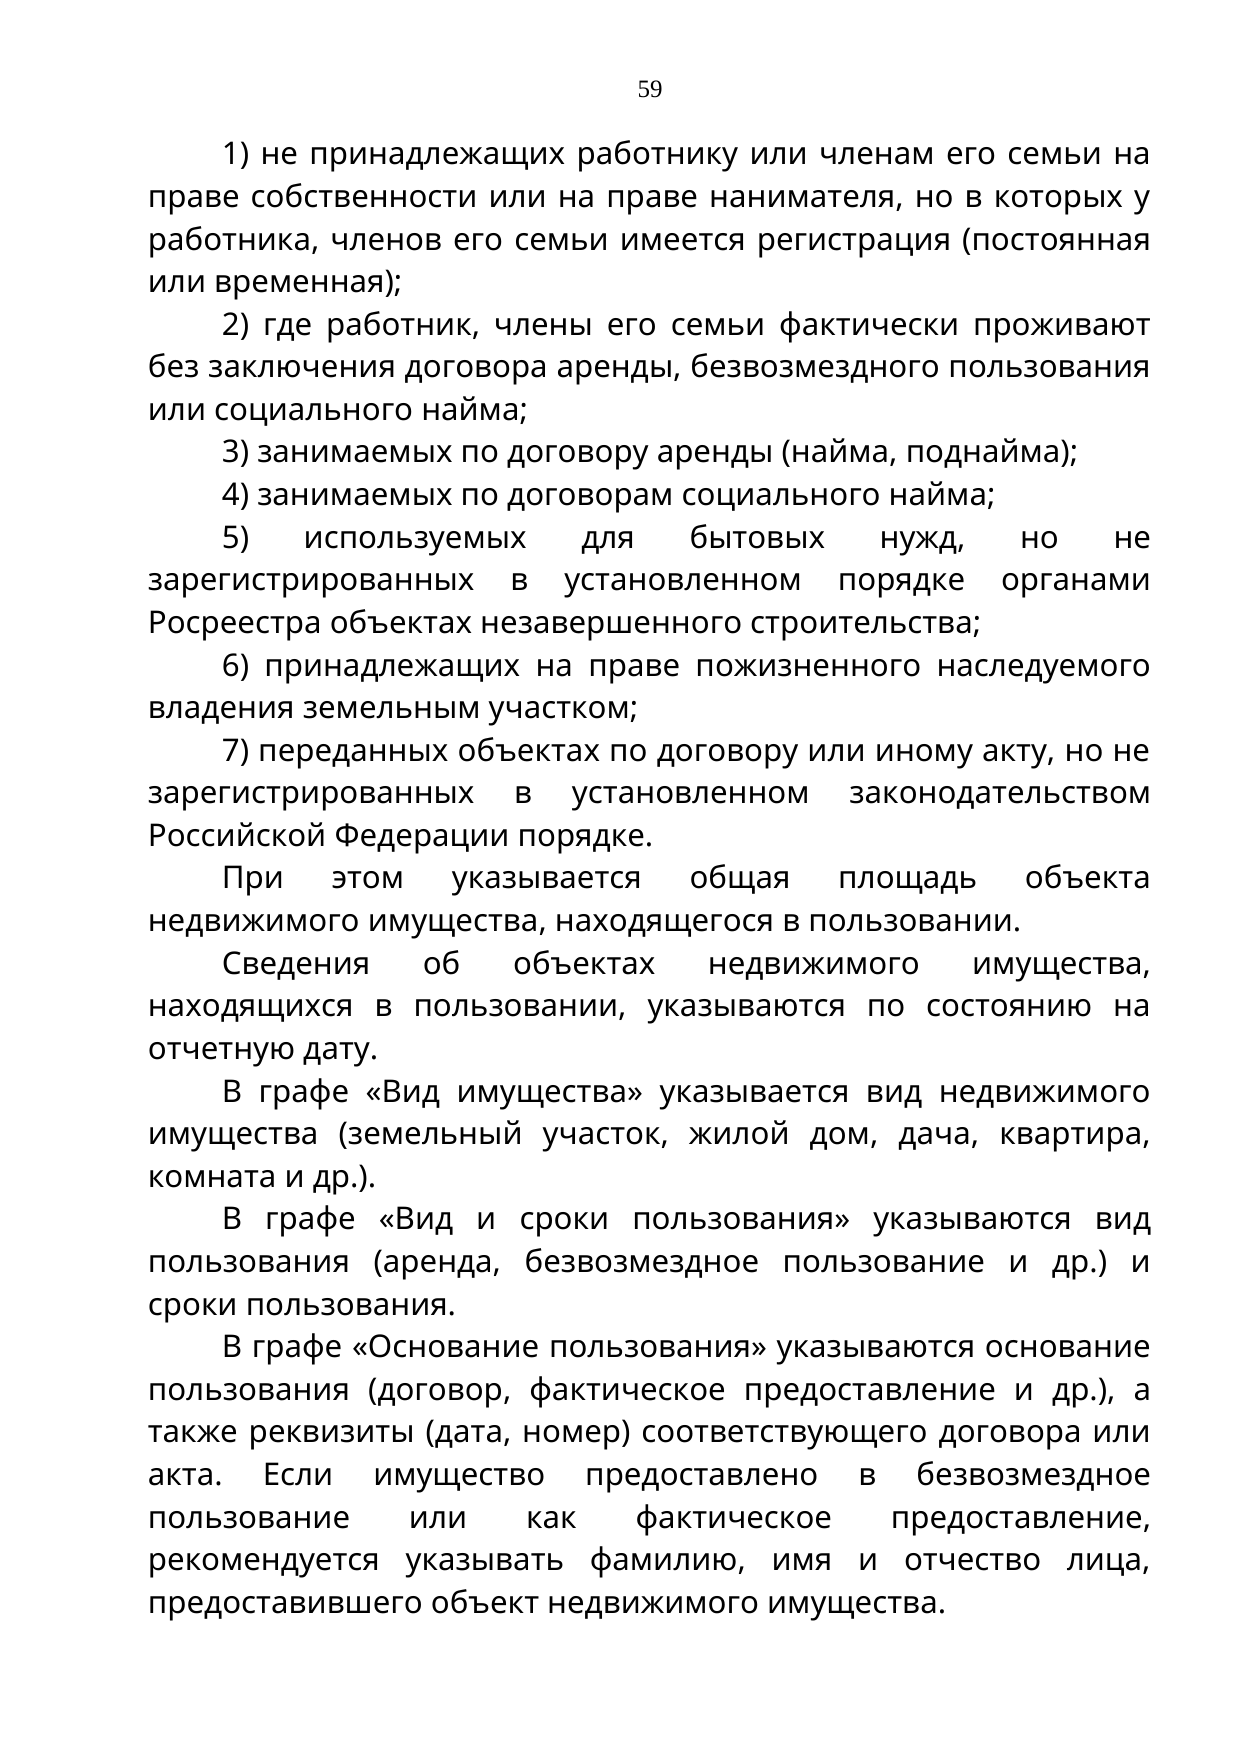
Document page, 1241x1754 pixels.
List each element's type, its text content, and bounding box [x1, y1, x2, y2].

text В графе «Вид и сроки пользования» указываются вид пользования (аренда, безвозмездное пользование и др.) и сроки пользования. [148, 1196, 1152, 1324]
text 2) где работник, члены его семьи фактически проживают без заключения договора аренды, безвозмездного пользования или социального найма; [148, 302, 1152, 429]
text 6) принадлежащих на праве пожизненного наследуемого владения земельным участком; [148, 642, 1152, 728]
text При этом указывается общая площадь объекта недвижимого имущества, находящегося в пользовании. [148, 856, 1152, 941]
text В графе «Основание пользования» указываются основание пользования (договор, фактическое предоставление и др.), а также реквизиты (дата, номер) соответствующего договора или акта. Если имущество предоставлено в безвозмездное пользование или как фактическое предоставление, рекомендуется указывать фамилию, имя и отчество лица, предоставившего объект недвижимого имущества. [148, 1324, 1152, 1622]
text 4) занимаемых по договорам социального найма; [148, 472, 1152, 515]
text Сведения об объектах недвижимого имущества, находящихся в пользовании, указываются по состоянию на отчетную дату. [148, 941, 1152, 1068]
text 1) не принадлежащих работнику или членам его семьи на праве собственности или на праве нанимателя, но в которых у работника, членов его семьи имеется регистрация (постоянная или временная); [148, 131, 1152, 302]
text В графе «Вид имущества» указывается вид недвижимого имущества (земельный участок, жилой дом, дача, квартира, комната и др.). [148, 1068, 1152, 1196]
text 5) используемых для бытовых нужд, но не зарегистрированных в установленном порядке органами Росреестра объектах незавершенного строительства; [148, 515, 1152, 642]
text 7) переданных объектах по договору или иному акту, но не зарегистрированных в установленном законодательством Российской Федерации порядке. [148, 728, 1152, 856]
text 3) занимаемых по договору аренды (найма, поднайма); [148, 429, 1152, 472]
